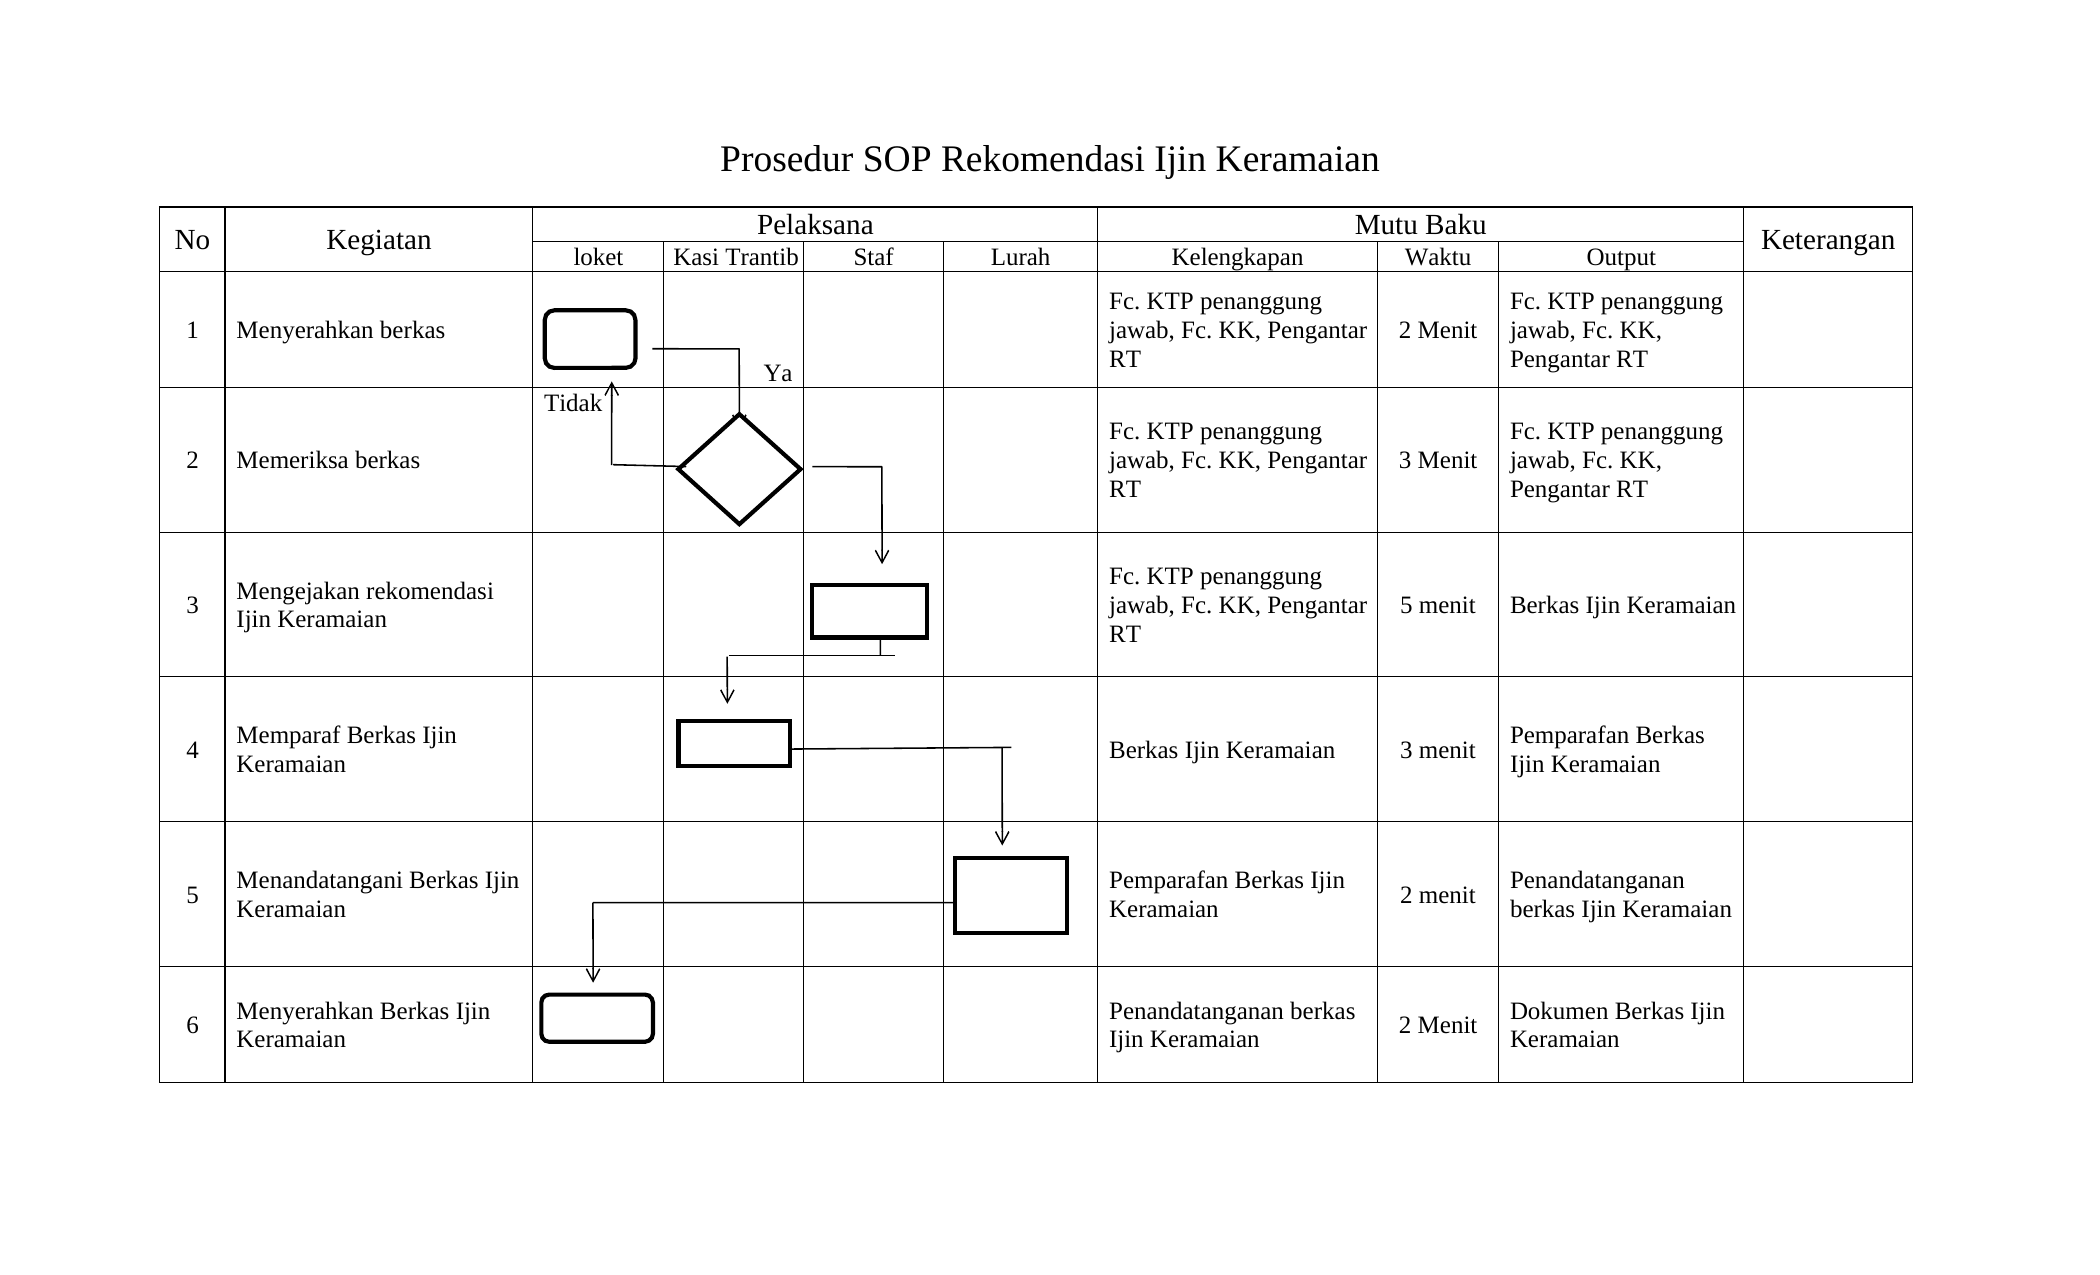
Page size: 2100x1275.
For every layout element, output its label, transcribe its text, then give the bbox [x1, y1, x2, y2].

table_cell Menandatangani Berkas Ijin Keramaian [226, 822, 532, 966]
table_cell [533, 677, 663, 821]
table_cell [533, 967, 663, 1082]
table_cell [804, 677, 943, 748]
table_cell [944, 388, 1097, 532]
table_cell [664, 467, 803, 532]
table_cell [804, 533, 943, 676]
table_cell [944, 967, 1097, 1082]
table_header Keterangan [1744, 208, 1912, 271]
table_cell [944, 533, 1097, 676]
table_cell [944, 272, 1097, 387]
table_cell 2 menit [1378, 822, 1498, 966]
table_cell Pemparafan Berkas Ijin Keramaian [1499, 677, 1743, 821]
table_cell [1744, 677, 1912, 821]
table_cell [944, 677, 1097, 821]
table_cell Berkas Ijin Keramaian [1098, 677, 1377, 821]
table_cell Pemparafan Berkas Ijin Keramaian [1098, 822, 1377, 966]
table_cell [1744, 533, 1912, 676]
text Prosedur SOP Rekomendasi Ijin Keramaian [150, 136, 1950, 179]
table_cell [804, 822, 943, 901]
table_cell Staf [804, 242, 943, 271]
table_cell 3 [160, 533, 224, 676]
table_cell [664, 533, 803, 676]
table_cell Fc. KTP penanggung jawab, Fc. KK, Pengantar RT [1098, 272, 1377, 387]
table_cell Fc. KTP penanggung jawab, Fc. KK, Pengantar RT [1098, 388, 1377, 532]
table_cell Kelengkapan [1098, 242, 1377, 271]
table_cell [664, 967, 803, 1082]
table_cell 4 [160, 677, 224, 821]
table_cell Dokumen Berkas Ijin Keramaian [1499, 967, 1743, 1082]
table_cell 2 [160, 388, 224, 532]
table_cell [664, 677, 803, 821]
table_cell [664, 904, 803, 966]
table_cell Mengejakan rekomendasi Ijin Keramaian [226, 533, 532, 676]
table_cell Penandatanganan berkas Ijin Keramaian [1499, 822, 1743, 966]
table_cell [804, 967, 943, 1082]
table_cell Kasi Trantib [664, 242, 803, 271]
table_cell 2 Menit [1378, 272, 1498, 387]
table_cell [533, 822, 663, 966]
table_cell 6 [160, 967, 224, 1082]
table_cell Penandatanganan berkas Ijin Keramaian [1098, 967, 1377, 1082]
table_cell [1744, 272, 1912, 387]
table_header No [160, 208, 224, 271]
table_cell [664, 822, 803, 901]
table_cell [944, 822, 1097, 966]
table_cell [664, 388, 738, 465]
table_cell Menyerahkan berkas [226, 272, 532, 387]
table_cell Waktu [1378, 242, 1498, 271]
table_cell Lurah [944, 242, 1097, 271]
table_cell 2 Menit [1378, 967, 1498, 1082]
table_cell [1744, 822, 1912, 966]
table_cell 5 [160, 822, 224, 966]
table_cell Tidak [533, 388, 663, 532]
table_cell [804, 388, 943, 532]
table_header Kegiatan [226, 208, 532, 271]
table_cell [804, 749, 943, 821]
table_header Pelaksana [533, 208, 1097, 241]
table_cell Fc. KTP penanggung jawab, Fc. KK, Pengantar RT [1499, 388, 1743, 532]
table_cell Output [1499, 242, 1743, 271]
table_cell [804, 272, 943, 387]
table_cell [1744, 967, 1912, 1082]
table_cell 3 menit [1378, 677, 1498, 821]
table_header Mutu Baku [1098, 208, 1743, 241]
table_cell [804, 904, 943, 966]
table_cell [533, 533, 663, 676]
table_cell [741, 388, 803, 467]
table_cell [1744, 388, 1912, 532]
table_cell Ya [664, 272, 803, 387]
table_cell Memparaf Berkas Ijin Keramaian [226, 677, 532, 821]
table_cell [533, 272, 663, 387]
table_cell Menyerahkan Berkas Ijin Keramaian [226, 967, 532, 1082]
table_cell Fc. KTP penanggung jawab, Fc. KK, Pengantar RT [1098, 533, 1377, 676]
table_cell 5 menit [1378, 533, 1498, 676]
table_cell Fc. KTP penanggung jawab, Fc. KK, Pengantar RT [1499, 272, 1743, 387]
table_cell loket [533, 242, 663, 271]
table_cell Memeriksa berkas [226, 388, 532, 532]
table_cell 1 [160, 272, 224, 387]
table_cell Berkas Ijin Keramaian [1499, 533, 1743, 676]
table_cell 3 Menit [1378, 388, 1498, 532]
